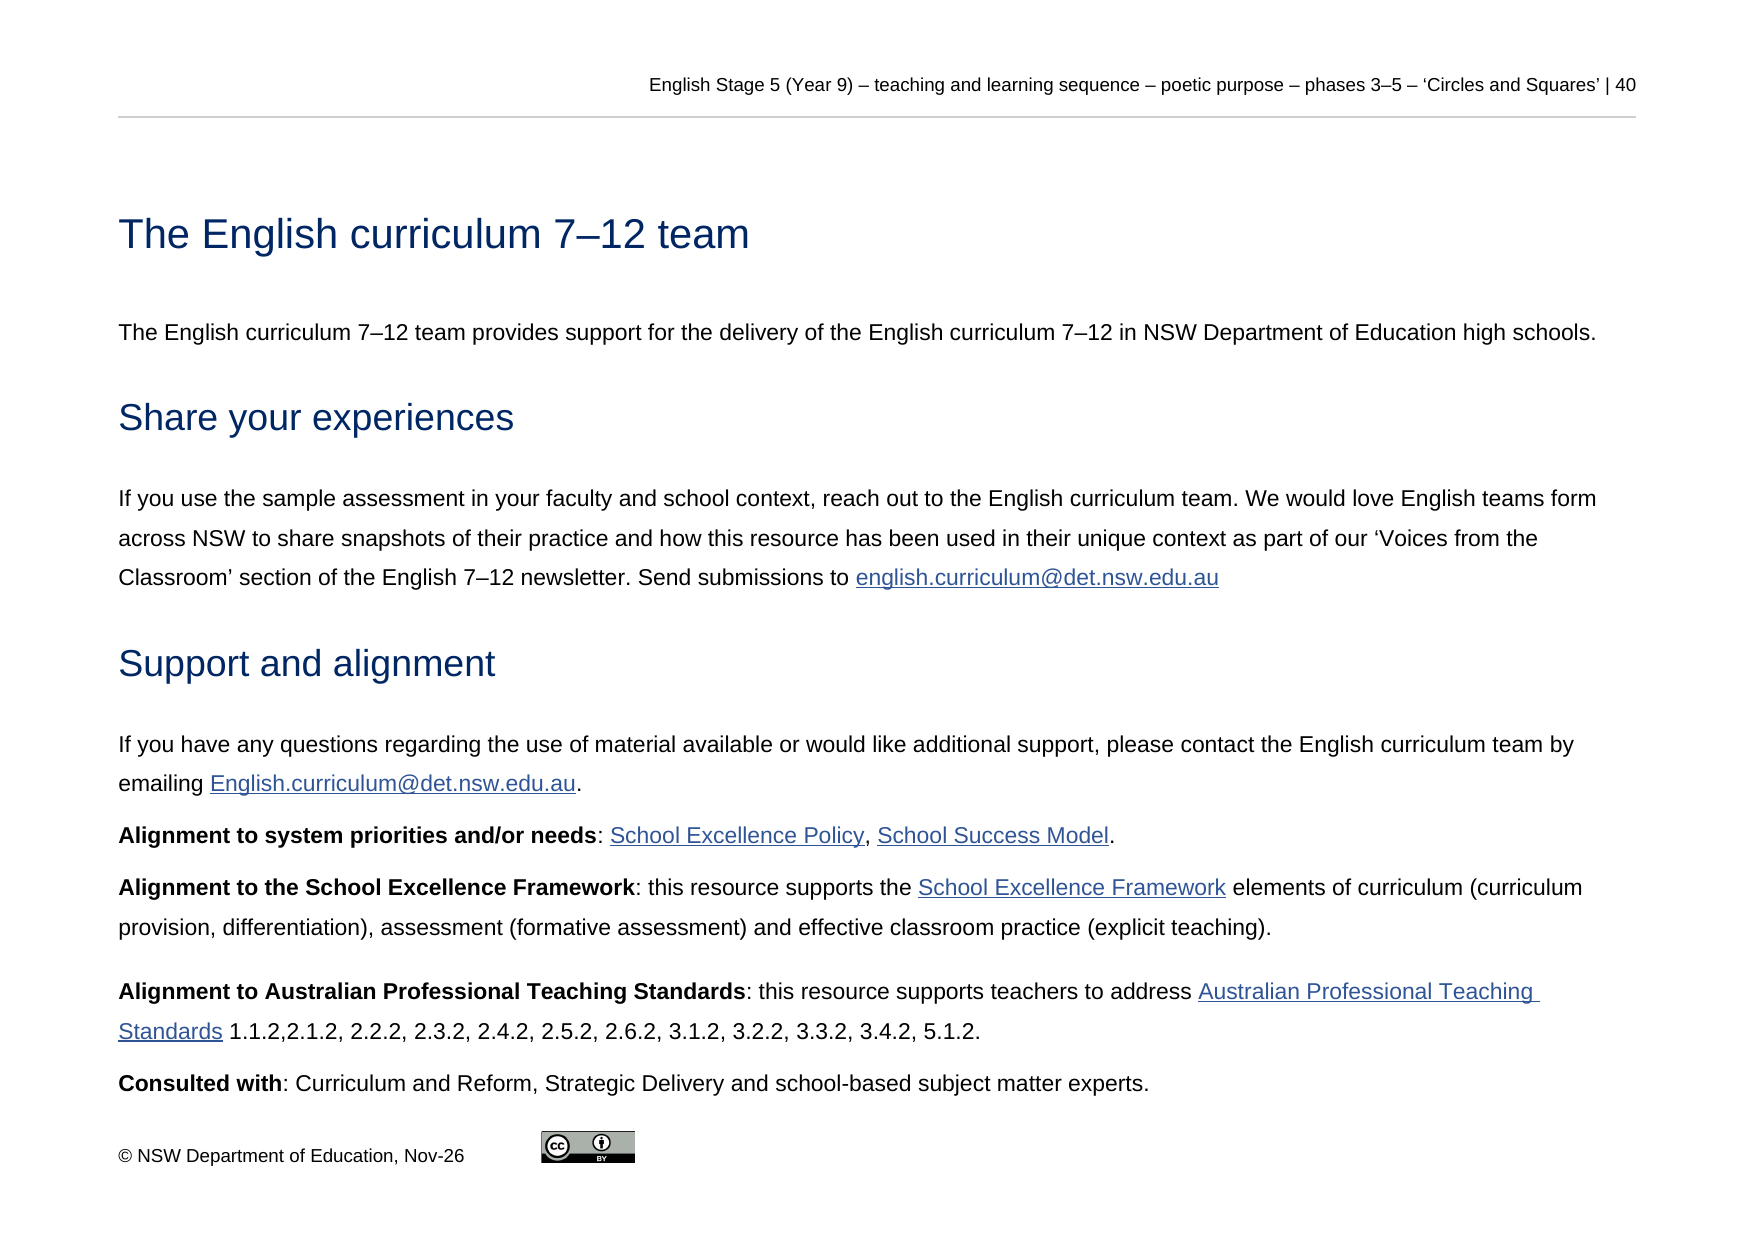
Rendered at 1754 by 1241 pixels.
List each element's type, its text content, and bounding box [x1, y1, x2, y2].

subtitle Support and alignment [118, 641, 1636, 684]
picture [541, 1131, 635, 1163]
text If you use the sample assessment in your faculty and school context, reach out to the English curriculum team. We would love English teams form across NSW to share snapshots of their practice and how this resource has been used in their unique context as part of our ‘Voices from the Classroom’ section of the English 7–12 newsletter. Send submissions to english.curriculum@det.nsw.edu.au [118, 485, 1636, 590]
subtitle Share your experiences [118, 395, 1636, 438]
text If you have any questions regarding the use of material available or would like additional support, please contact the English curriculum team by emailing English.curriculum@det.nsw.edu.au. [118, 731, 1636, 797]
text Alignment to Australian Professional Teaching Standards: this resource supports teachers to address Australian Professional Teaching Standards 1.1.2,2.1.2, 2.2.2, 2.3.2, 2.4.2, 2.5.2, 2.6.2, 3.1.2, 3.2.2, 3.3.2, 3.4.2, 5.1.2. [118, 978, 1636, 1044]
text Alignment to system priorities and/or needs: School Excellence Policy, School Success Model. [118, 822, 1636, 848]
text Alignment to the School Excellence Framework: this resource supports the School Excellence Framework elements of curriculum (curriculum provision, differentiation), assessment (formative assessment) and effective classroom practice (explicit teaching). [118, 874, 1636, 940]
text Consulted with: Curriculum and Reform, Strategic Delivery and school-based subject matter experts. [118, 1069, 1636, 1096]
subtitle The English curriculum 7–12 team [118, 209, 1636, 257]
text The English curriculum 7–12 team provides support for the delivery of the English curriculum 7–12 in NSW Department of Education high schools. [118, 318, 1636, 345]
